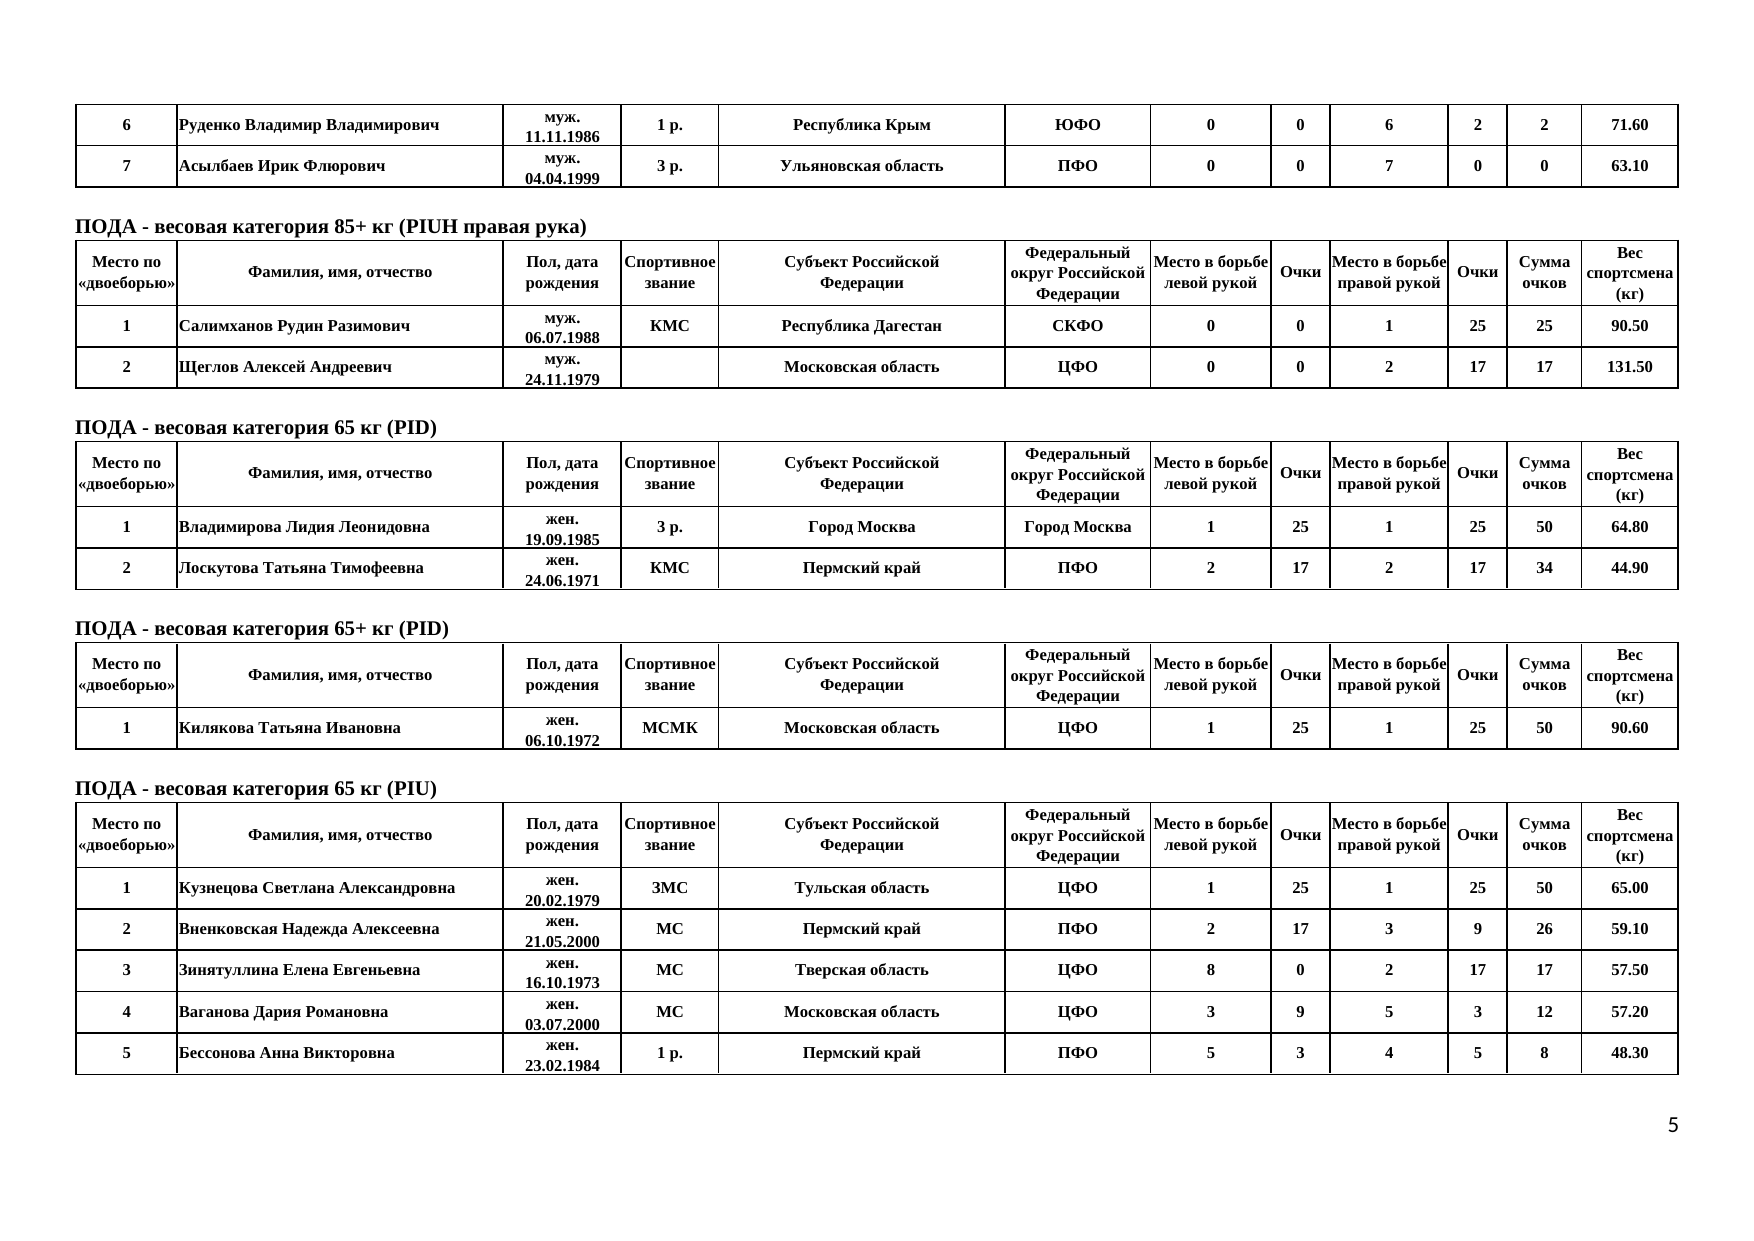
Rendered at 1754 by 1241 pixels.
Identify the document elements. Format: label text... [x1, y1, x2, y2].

table_cell 6 [1331, 105, 1447, 145]
table_header Место по «двоеборью» [77, 643, 177, 707]
table_header Федеральный округ Российской Федерации [1006, 241, 1150, 304]
table_cell Тверская область [719, 951, 1004, 991]
table_cell ПФО [1006, 549, 1150, 588]
table_cell Московская область [719, 348, 1004, 387]
table_cell 2 [1331, 951, 1447, 991]
table_header Вес спортсмена (кг) [1582, 442, 1677, 506]
table_cell 1 [1331, 507, 1447, 547]
table_cell 9 [1272, 992, 1329, 1032]
table_header Фамилия, имя, отчество [178, 643, 503, 707]
table_cell 25 [1449, 868, 1506, 908]
table_cell 17 [1508, 348, 1581, 387]
table_cell ЦФО [1006, 992, 1150, 1032]
table_cell Пермский край [719, 910, 1004, 949]
table_cell 12 [1508, 992, 1581, 1032]
table_cell муж. 04.04.1999 [504, 146, 620, 186]
table_header Очки [1449, 643, 1507, 707]
table_cell МС [622, 992, 718, 1032]
table_cell 0 [1272, 105, 1329, 145]
table_cell 2 [1508, 105, 1581, 145]
table_cell 0 [1151, 348, 1270, 387]
table_cell ЦФО [1006, 348, 1150, 387]
table_cell Килякова Татьяна Ивановна [178, 708, 502, 748]
table_cell Вненковская Надежда Алексеевна [178, 910, 502, 949]
table_header Субъект Российской Федерации [719, 803, 1004, 867]
table_cell 48.30 [1582, 1034, 1677, 1073]
table_cell 1 р. [622, 1034, 718, 1073]
table_cell 2 [1151, 910, 1270, 949]
table_header Пол, дата рождения [504, 442, 620, 506]
table_header Субъект Российской Федерации [719, 442, 1004, 506]
table_cell 57.50 [1582, 951, 1677, 991]
table_cell 4 [1331, 1034, 1447, 1073]
table_cell 44.90 [1582, 549, 1677, 588]
table_cell ПФО [1006, 146, 1150, 186]
table_cell жен. 21.05.2000 [504, 910, 620, 949]
table_cell 90.60 [1582, 708, 1677, 748]
table_cell Город Москва [1006, 507, 1150, 547]
table_header Сумма очков [1508, 442, 1581, 506]
table_cell 64.80 [1582, 507, 1677, 547]
table_header Спортивное звание [622, 643, 718, 707]
table_cell 1 [1331, 708, 1447, 748]
table_header Федеральный округ Российской Федерации [1006, 803, 1150, 867]
table_cell 8 [1151, 951, 1270, 991]
table_cell 25 [1508, 306, 1581, 346]
table_cell 71.60 [1582, 105, 1677, 145]
table_cell 3 [77, 951, 176, 991]
table_cell Лоскутова Татьяна Тимофеевна [178, 549, 502, 588]
text ПОДА - весовая категория 65 кг (PIU) [75, 776, 1679, 800]
table_cell Ульяновская область [719, 146, 1004, 186]
table_cell 17 [1449, 348, 1506, 387]
table_cell 7 [77, 146, 176, 186]
table_cell ПФО [1006, 1034, 1150, 1073]
table_cell 90.50 [1582, 306, 1677, 346]
table_cell Владимирова Лидия Леонидовна [178, 507, 502, 547]
table_header Спортивное звание [622, 442, 718, 506]
table_cell 3 р. [622, 507, 718, 547]
table_cell Ваганова Дария Романовна [178, 992, 502, 1032]
table_cell 65.00 [1582, 868, 1677, 908]
table_header Сумма очков [1508, 803, 1581, 867]
table_cell 7 [1331, 146, 1447, 186]
table_cell жен. 03.07.2000 [504, 992, 620, 1032]
table_header Место в борьбе левой рукой [1151, 643, 1271, 707]
table_cell 8 [1508, 1034, 1581, 1073]
table_cell МСМК [622, 708, 718, 748]
table_cell 1 [1151, 868, 1270, 908]
table_cell 3 [1272, 1034, 1329, 1073]
table_cell Тульская область [719, 868, 1004, 908]
table_cell Руденко Владимир Владимирович [178, 105, 502, 145]
table_cell 17 [1449, 549, 1506, 588]
table_cell Кузнецова Светлана Александровна [178, 868, 502, 908]
table_cell 2 [1331, 549, 1447, 588]
table_cell жен. 20.02.1979 [504, 868, 620, 908]
table_cell 25 [1272, 868, 1329, 908]
table_cell Зинятуллина Елена Евгеньевна [178, 951, 502, 991]
table_cell 9 [1449, 910, 1506, 949]
table_cell 0 [1272, 306, 1329, 346]
table_cell 0 [1272, 951, 1329, 991]
table_cell 0 [1272, 348, 1329, 387]
table_cell ЮФО [1006, 105, 1150, 145]
table_cell 5 [77, 1034, 176, 1073]
table_cell 0 [1151, 105, 1270, 145]
text ПОДА - весовая категория 65+ кг (PID) [75, 616, 1679, 640]
table_cell 6 [77, 105, 176, 145]
table_cell Пермский край [719, 549, 1004, 588]
table_header Место в борьбе правой рукой [1331, 442, 1447, 506]
table_header Место в борьбе левой рукой [1151, 442, 1270, 506]
table_cell 2 [77, 910, 176, 949]
table_cell 2 [1151, 549, 1270, 588]
table_header Фамилия, имя, отчество [178, 803, 502, 867]
table_cell ЦФО [1006, 708, 1150, 748]
table_cell 2 [77, 549, 176, 588]
table_cell 0 [1449, 146, 1506, 186]
table_cell 1 [1331, 868, 1447, 908]
table_header Сумма очков [1508, 643, 1581, 707]
table_header Федеральный округ Российской Федерации [1006, 643, 1150, 707]
table_cell 17 [1508, 951, 1581, 991]
table_cell Республика Дагестан [719, 306, 1004, 346]
table_cell 2 [77, 348, 176, 387]
table_cell 2 [1449, 105, 1506, 145]
table_cell 1 р. [622, 105, 718, 145]
table_cell 0 [1151, 146, 1270, 186]
table_header Место в борьбе правой рукой [1331, 803, 1447, 867]
table_header Место в борьбе правой рукой [1331, 241, 1447, 304]
table_header Очки [1449, 241, 1506, 304]
table_header Спортивное звание [622, 241, 718, 304]
table_cell жен. 06.10.1972 [504, 708, 620, 748]
table_cell 1 [77, 507, 176, 547]
table_header Фамилия, имя, отчество [178, 241, 502, 304]
table_cell ЦФО [1006, 868, 1150, 908]
table_cell 0 [1151, 306, 1270, 346]
table_cell 59.10 [1582, 910, 1677, 949]
table_cell 25 [1449, 306, 1506, 346]
table_cell 0 [1508, 146, 1581, 186]
table_cell МС [622, 910, 718, 949]
table_header Субъект Российской Федерации [719, 643, 1005, 707]
table_cell 4 [77, 992, 176, 1032]
text ПОДА - весовая категория 85+ кг (PIUH правая рука) [75, 214, 1679, 238]
table_header Очки [1449, 442, 1506, 506]
table_header Пол, дата рождения [504, 803, 620, 867]
table_cell Бессонова Анна Викторовна [178, 1034, 502, 1073]
table_header Пол, дата рождения [504, 241, 620, 304]
table_cell [622, 348, 718, 387]
table_cell 5 [1331, 992, 1447, 1032]
table_cell КМС [622, 306, 718, 346]
table_cell жен. 19.09.1985 [504, 507, 620, 547]
table_cell Щеглов Алексей Андреевич [178, 348, 502, 387]
table_cell 17 [1449, 951, 1506, 991]
table_cell СКФО [1006, 306, 1150, 346]
table_header Пол, дата рождения [504, 643, 621, 707]
table_header Федеральный округ Российской Федерации [1006, 442, 1150, 506]
table_cell 5 [1449, 1034, 1506, 1073]
table_header Сумма очков [1508, 241, 1581, 304]
table_cell 17 [1272, 549, 1329, 588]
table_cell 25 [1449, 708, 1506, 748]
table_cell 1 [77, 868, 176, 908]
table_cell 3 [1151, 992, 1270, 1032]
table_cell 34 [1508, 549, 1581, 588]
table_cell Пермский край [719, 1034, 1004, 1073]
table_cell жен. 24.06.1971 [504, 549, 620, 588]
table_cell 50 [1508, 708, 1581, 748]
table_header Вес спортсмена (кг) [1582, 803, 1677, 867]
table_header Очки [1272, 803, 1329, 867]
table_cell 5 [1151, 1034, 1270, 1073]
table_cell муж. 06.07.1988 [504, 306, 620, 346]
table_header Место по «двоеборью» [77, 442, 176, 506]
table_header Вес спортсмена (кг) [1582, 643, 1677, 707]
table_header Очки [1272, 643, 1330, 707]
table_cell ЦФО [1006, 951, 1150, 991]
table_cell 1 [1151, 708, 1270, 748]
table_cell 50 [1508, 507, 1581, 547]
table_cell Город Москва [719, 507, 1004, 547]
table_cell муж. 24.11.1979 [504, 348, 620, 387]
table_cell 1 [77, 708, 176, 748]
table_cell 25 [1272, 708, 1329, 748]
table_cell 2 [1331, 348, 1447, 387]
table_header Место в борьбе левой рукой [1151, 241, 1270, 304]
table_header Спортивное звание [622, 803, 718, 867]
table_cell жен. 23.02.1984 [504, 1034, 620, 1073]
table_cell Московская область [719, 992, 1004, 1032]
table_cell 17 [1272, 910, 1329, 949]
table_cell 1 [1331, 306, 1447, 346]
table_header Очки [1272, 442, 1329, 506]
table_cell 131.50 [1582, 348, 1677, 387]
table_cell Салимханов Рудин Разимович [178, 306, 502, 346]
table_cell Республика Крым [719, 105, 1004, 145]
table_header Место по «двоеборью» [77, 241, 176, 304]
table_cell 63.10 [1582, 146, 1677, 186]
table_cell 1 [1151, 507, 1270, 547]
table_cell 0 [1272, 146, 1329, 186]
table_header Очки [1449, 803, 1506, 867]
table_cell 1 [77, 306, 176, 346]
table_header Вес спортсмена (кг) [1582, 241, 1677, 304]
table_header Очки [1272, 241, 1329, 304]
table_cell 25 [1449, 507, 1506, 547]
table_cell 25 [1272, 507, 1329, 547]
table_cell Асылбаев Ирик Флюрович [178, 146, 502, 186]
table_cell 57.20 [1582, 992, 1677, 1032]
table_cell 50 [1508, 868, 1581, 908]
table_cell ЗМС [622, 868, 718, 908]
table_header Место в борьбе левой рукой [1151, 803, 1270, 867]
table_cell Московская область [719, 708, 1004, 748]
table_header Фамилия, имя, отчество [178, 442, 502, 506]
text ПОДА - весовая категория 65 кг (PID) [75, 415, 1679, 439]
table_header Субъект Российской Федерации [719, 241, 1004, 304]
table_cell муж. 11.11.1986 [504, 105, 620, 145]
table_cell 26 [1508, 910, 1581, 949]
table_cell 3 р. [622, 146, 718, 186]
table_cell 3 [1331, 910, 1447, 949]
table_header Место в борьбе правой рукой [1331, 643, 1448, 707]
table_header Место по «двоеборью» [77, 803, 176, 867]
table_cell МС [622, 951, 718, 991]
table_cell жен. 16.10.1973 [504, 951, 620, 991]
table_cell КМС [622, 549, 718, 588]
table_cell ПФО [1006, 910, 1150, 949]
table_cell 3 [1449, 992, 1506, 1032]
